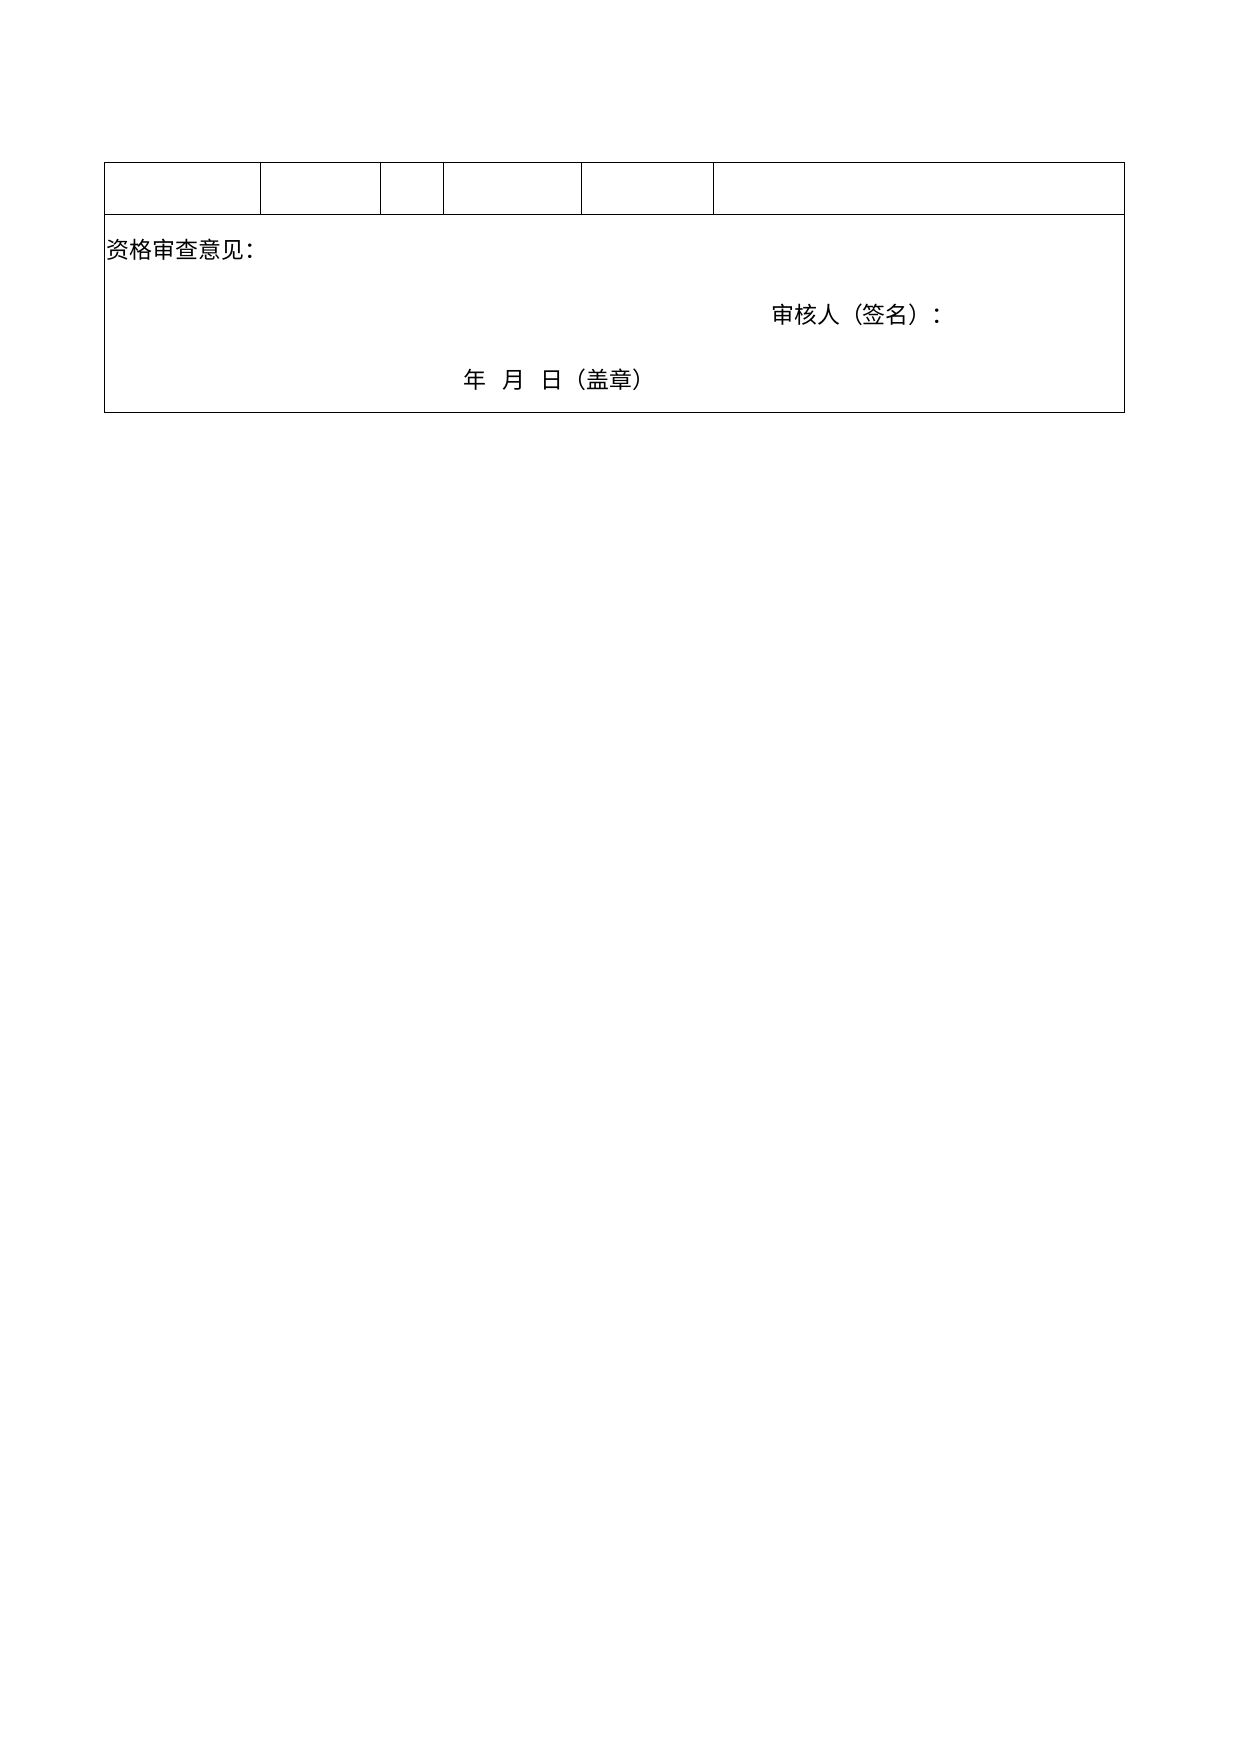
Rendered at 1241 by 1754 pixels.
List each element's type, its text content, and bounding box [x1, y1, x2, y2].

table_cell [582, 163, 713, 214]
table_cell [261, 163, 380, 214]
table_cell [444, 163, 581, 214]
table_cell [381, 163, 443, 214]
table_cell [714, 163, 1124, 214]
table_cell 资格审查意见： 审核人（签名）： 年 月 日（盖章） [105, 215, 1124, 412]
